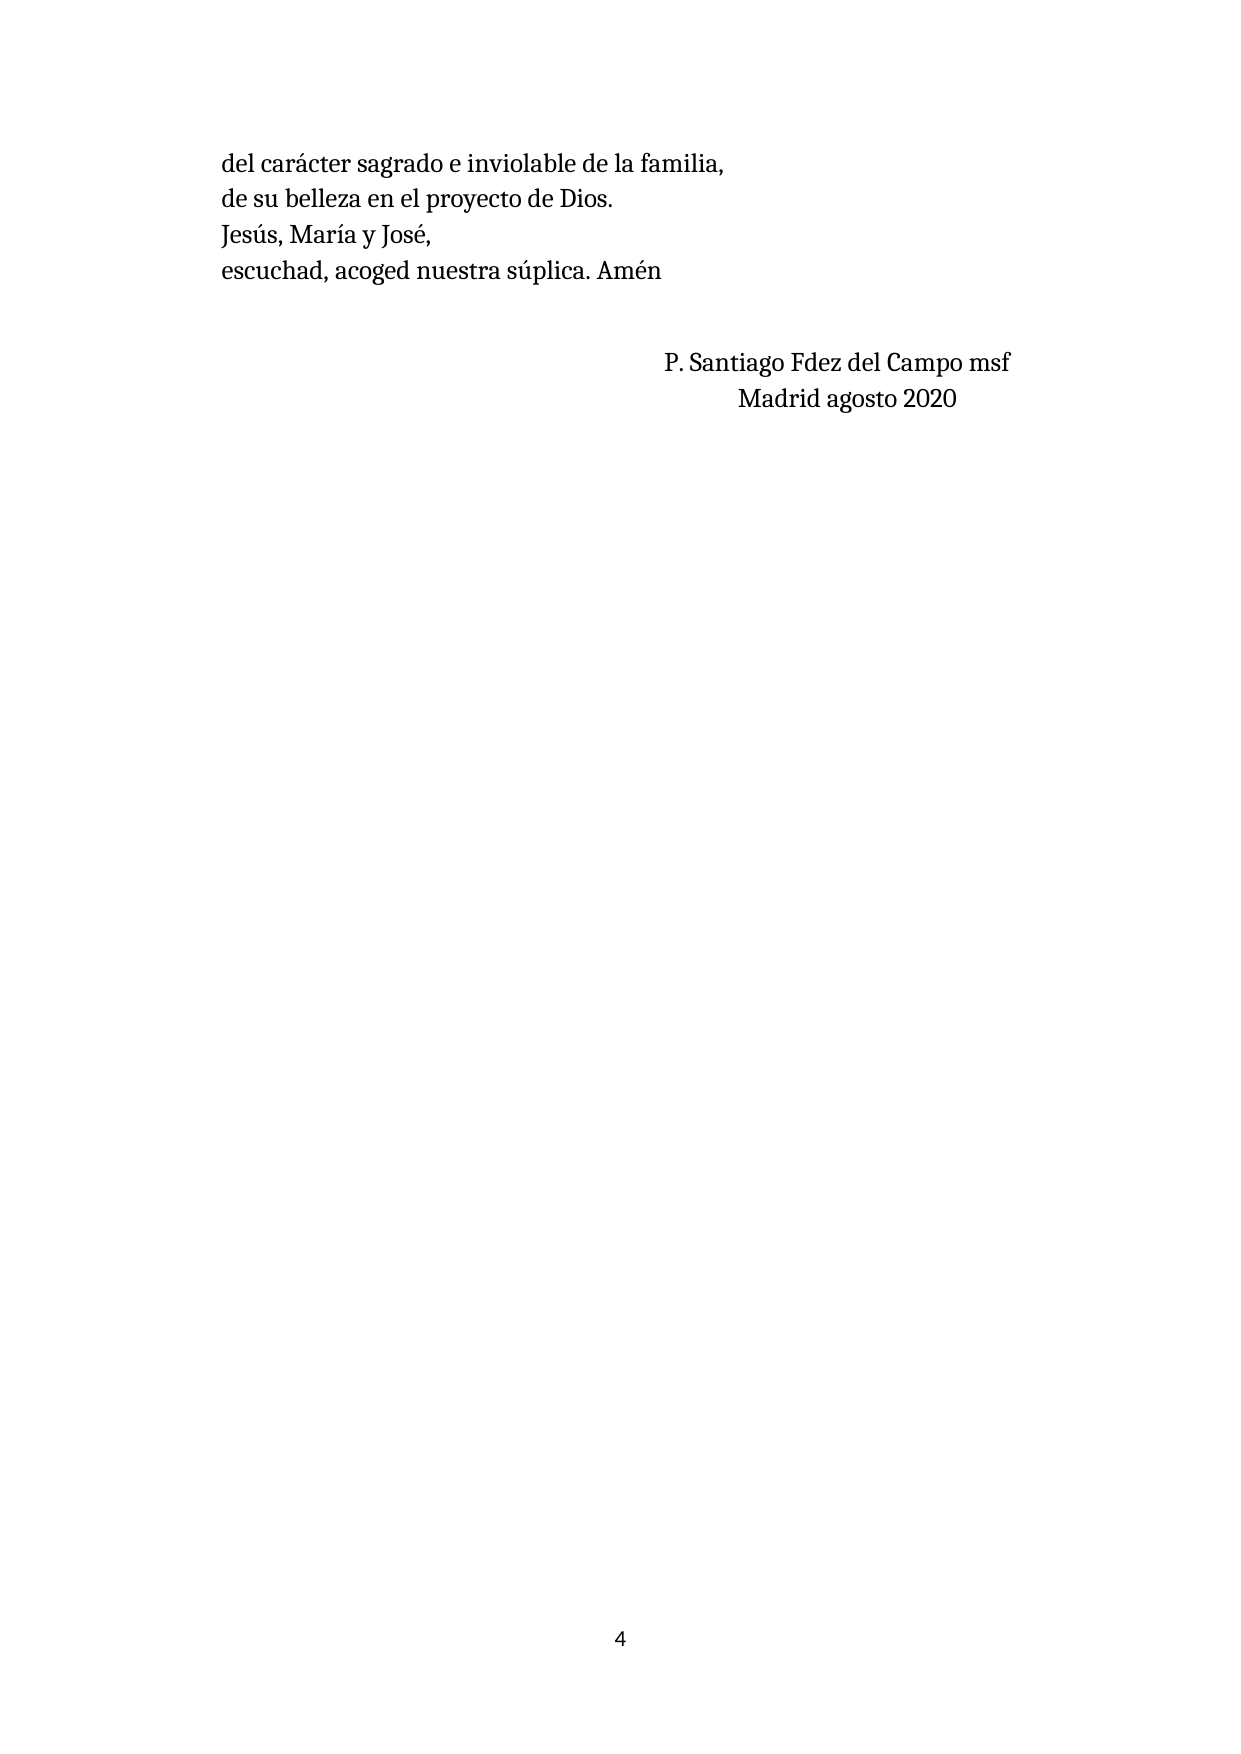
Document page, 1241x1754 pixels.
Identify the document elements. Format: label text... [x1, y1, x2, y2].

text P. Santiago Fdez del Campo msf [148, 347, 1093, 378]
text Madrid agosto 2020 [148, 383, 1093, 414]
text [221, 148, 1093, 286]
